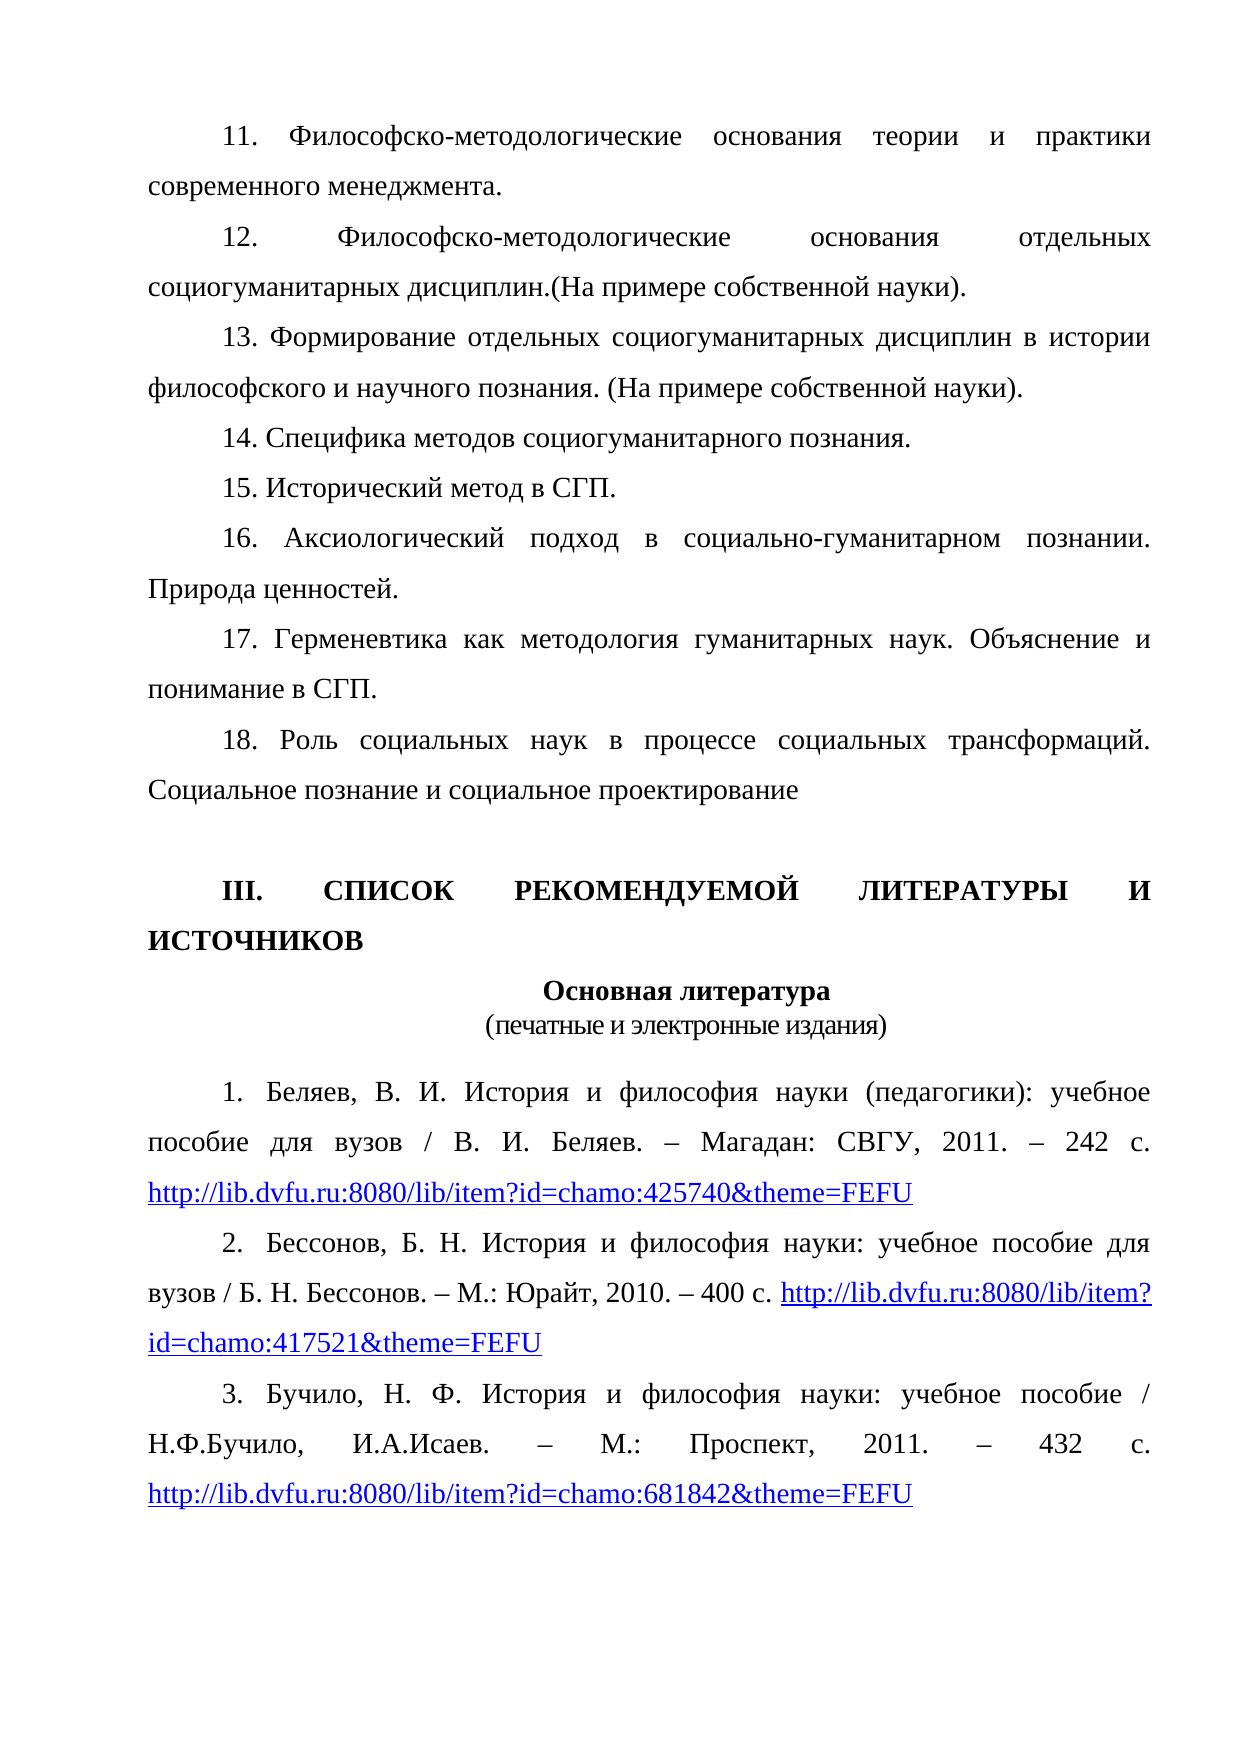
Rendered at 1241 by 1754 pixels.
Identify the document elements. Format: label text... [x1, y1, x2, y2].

text (печатные и электронные издания) [148, 1007, 1152, 1041]
text 12. Философско-методологические основания отдельных социогуманитарных дисциплин.(На примере собственной науки). [148, 219, 1152, 303]
text 15. Исторический метод в СГП. [148, 470, 1152, 504]
text Основная литература [148, 973, 1152, 1007]
list Бессонов, Б. Н. История и философия науки: учебное пособие для вузов / Б. Н. Бессонов. – М.: Юрайт, 2010. – 400 с. http://lib.dvfu.ru:8080/lib/item?id=chamo:417521&theme=FEFU [148, 1225, 1152, 1359]
text 11. Философско-методологические основания теории и практики современного менеджмента. [148, 118, 1152, 202]
text 16. Аксиологический подход в социально-гуманитарном познании. Природа ценностей. [148, 521, 1152, 604]
list Беляев, В. И. История и философия науки (педагогики): учебное пособие для вузов / В. И. Беляев. – Магадан: СВГУ, 2011. – 242 с. http://lib.dvfu.ru:8080/lib/item?id=chamo:425740&theme=FEFU [148, 1074, 1152, 1208]
text 14. Специфика методов социогуманитарного познания. [148, 420, 1152, 453]
text 18. Роль социальных наук в процессе социальных трансформаций. Социальное познание и социальное проектирование [148, 722, 1152, 806]
list Бучило, Н. Ф. История и философия науки: учебное пособие / Н.Ф.Бучило, И.А.Исаев. – М.: Проспект, 2011. – 432 с. http://lib.dvfu.ru:8080/lib/item?id=chamo:681842&theme=FEFU [148, 1376, 1152, 1510]
text III. список рекомендуемой литературы и источников [148, 873, 1152, 957]
text 13. Формирование отдельных социогуманитарных дисциплин в истории философского и научного познания. (На примере собственной науки). [148, 319, 1152, 403]
text 17. Герменевтика как методология гуманитарных наук. Объяснение и понимание в СГП. [148, 621, 1152, 705]
